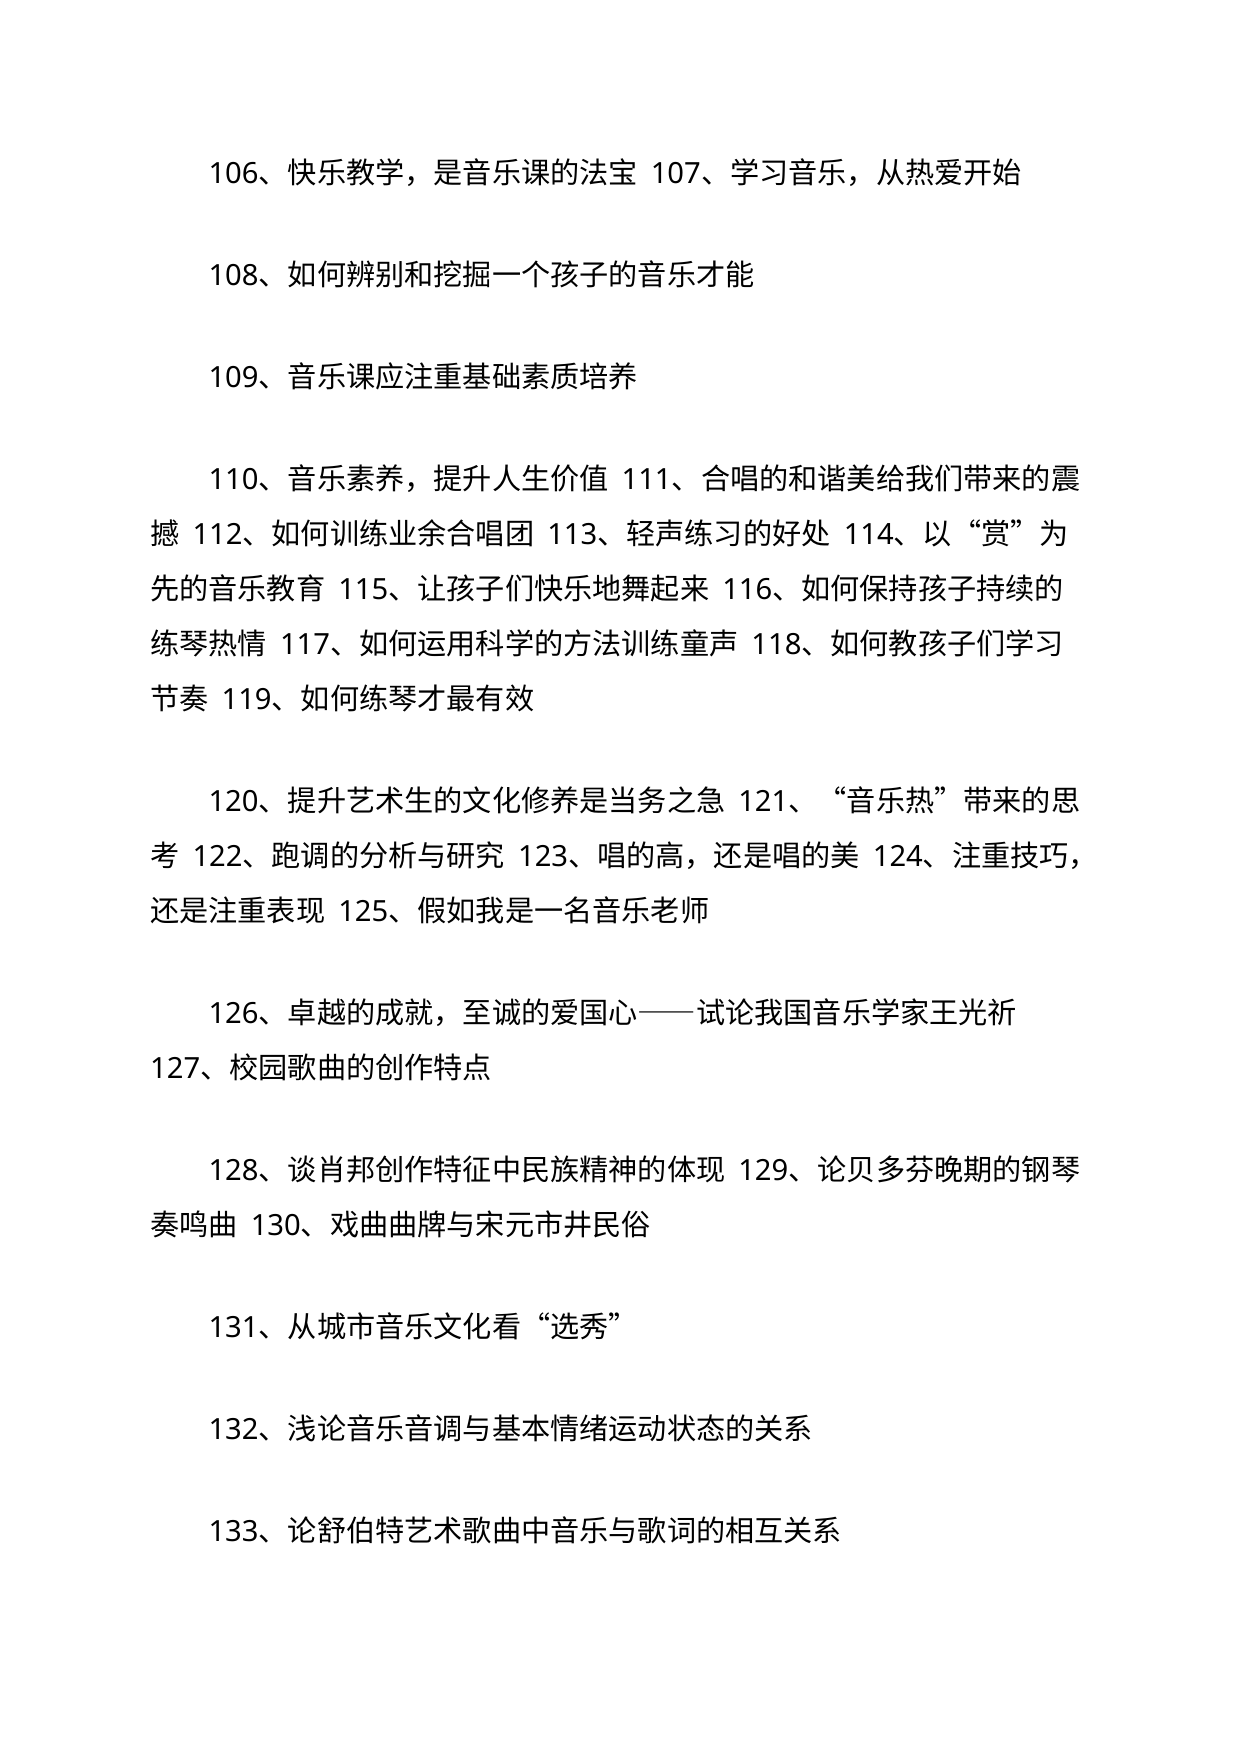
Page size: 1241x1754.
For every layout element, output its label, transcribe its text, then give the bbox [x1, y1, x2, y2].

text 131、从城市音乐文化看“选秀” [150, 1304, 1090, 1346]
text 132、浅论音乐音调与基本情绪运动状态的关系 [150, 1406, 1090, 1448]
text 106、快乐教学，是音乐课的法宝 107、学习音乐，从热爱开始 [150, 150, 1090, 192]
text 109、音乐课应注重基础素质培养 [150, 354, 1090, 396]
text 126、卓越的成就，至诚的爱国心――试论我国音乐学家王光祈 127、校园歌曲的创作特点 [150, 990, 1090, 1087]
text 133、论舒伯特艺术歌曲中音乐与歌词的相互关系 [150, 1508, 1090, 1550]
text 108、如何辨别和挖掘一个孩子的音乐才能 [150, 252, 1090, 294]
text 120、提升艺术生的文化修养是当务之急 121、“音乐热”带来的思考 122、跑调的分析与研究 123、唱的高，还是唱的美 124、注重技巧，还是注重表现 125、假如我是一名音乐老师 [150, 778, 1090, 930]
text 110、音乐素养，提升人生价值 111、合唱的和谐美给我们带来的震撼 112、如何训练业余合唱团 113、轻声练习的好处 114、以“赏”为先的音乐教育 115、让孩子们快乐地舞起来 116、如何保持孩子持续的练琴热情 117、如何运用科学的方法训练童声 118、如何教孩子们学习节奏 119、如何练琴才最有效 [150, 456, 1090, 718]
text 128、谈肖邦创作特征中民族精神的体现 129、论贝多芬晚期的钢琴奏鸣曲 130、戏曲曲牌与宋元市井民俗 [150, 1147, 1090, 1244]
